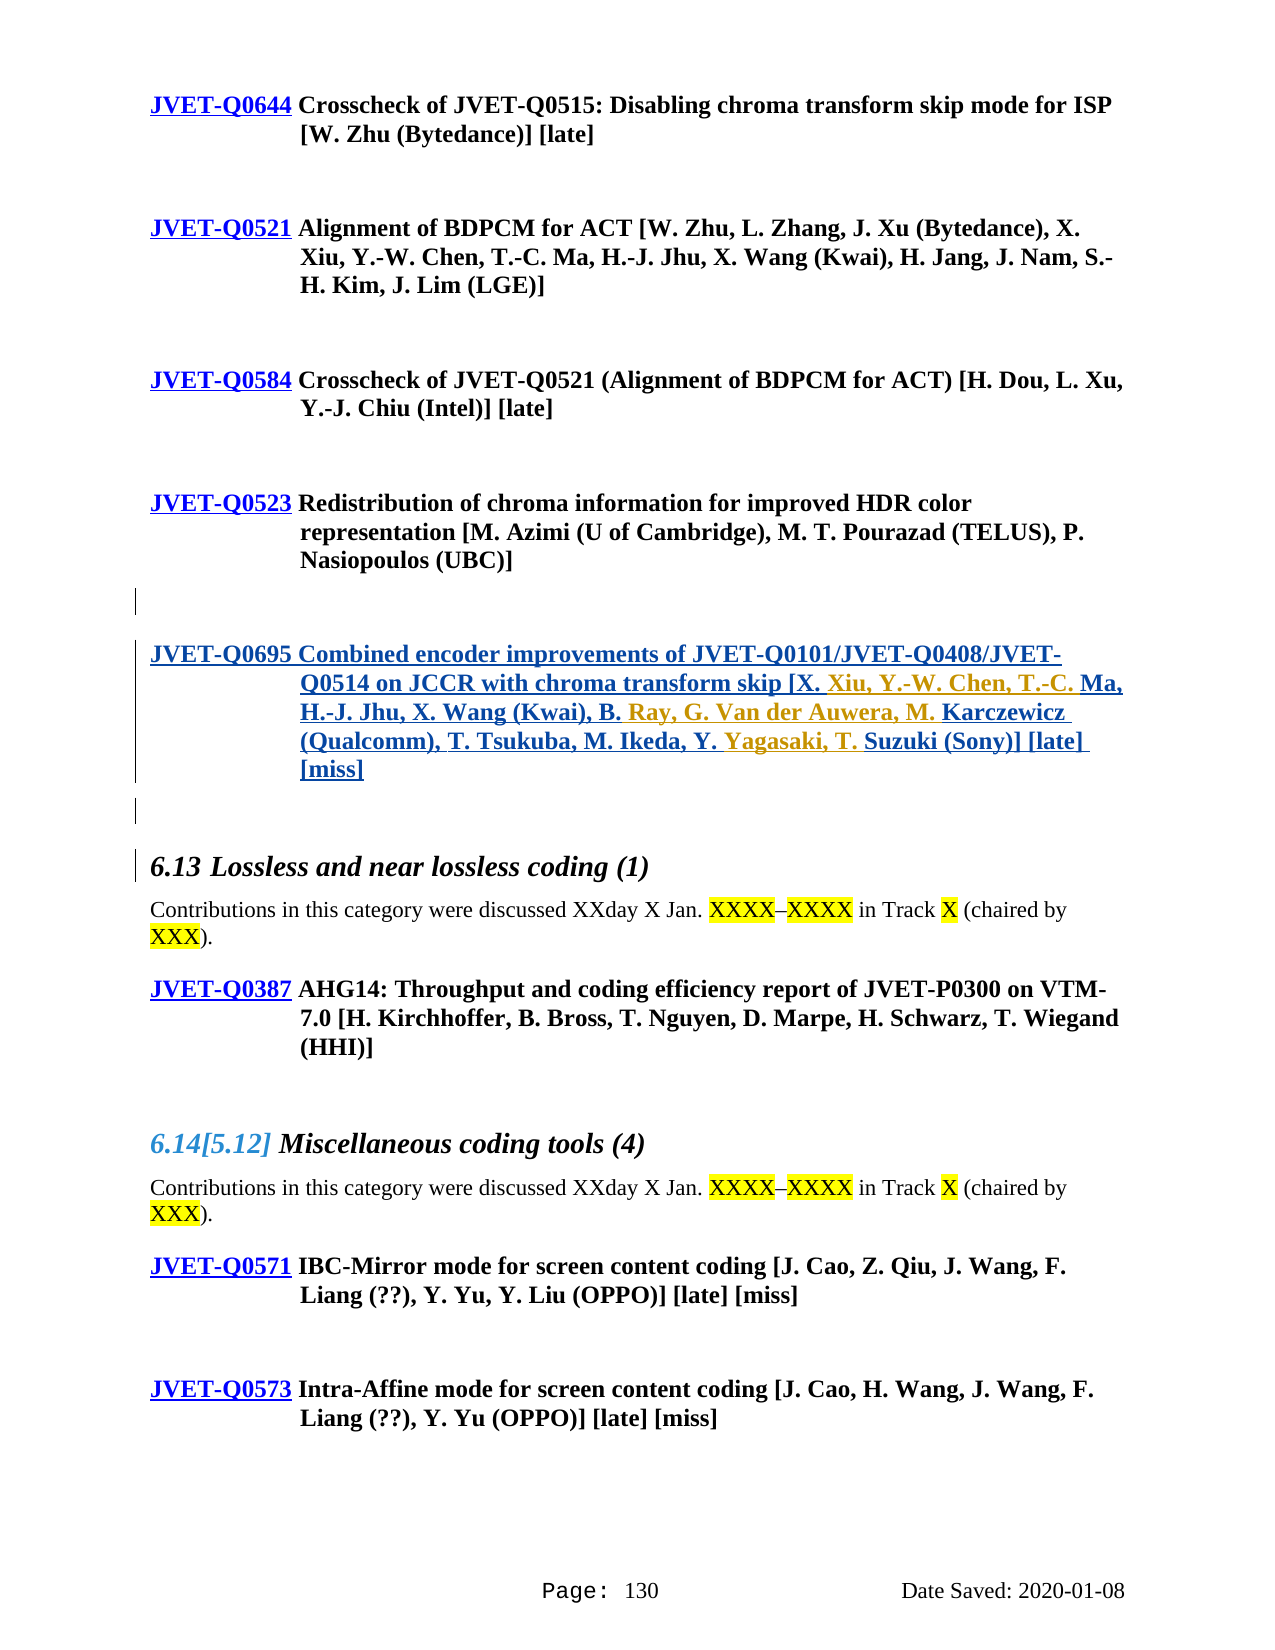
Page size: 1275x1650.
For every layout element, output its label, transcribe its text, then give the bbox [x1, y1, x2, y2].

subtitle JVET-Q0387 AHG14: Throughput and coding efficiency report of JVET-P0300 on VTM-7.0 [H. Kirchhoffer, B. Bross, T. Nguyen, D. Marpe, H. Schwarz, T. Wiegand (HHI)] [150, 974, 1125, 1061]
text Contributions in this category were discussed XXday X Jan. XXXX–XXXX in Track X (chaired by XXX). [150, 897, 1125, 949]
subtitle JVET-Q0521 Alignment of BDPCM for ACT [W. Zhu, L. Zhang, J. Xu (Bytedance), X. Xiu, Y.-W. Chen, T.-C. Ma, H.-J. Jhu, X. Wang (Kwai), H. Jang, J. Nam, S.-H. Kim, J. Lim (LGE)] [150, 213, 1125, 299]
subtitle JVET-Q0571 IBC-Mirror mode for screen content coding [J. Cao, Z. Qiu, J. Wang, F. Liang (??), Y. Yu, Y. Liu (OPPO)] [late] [miss] [150, 1251, 1125, 1309]
subtitle JVET-Q0573 Intra-Affine mode for screen content coding [J. Cao, H. Wang, J. Wang, F. Liang (??), Y. Yu (OPPO)] [late] [miss] [150, 1374, 1125, 1432]
subtitle JVET-Q0644 Crosscheck of JVET-Q0515: Disabling chroma transform skip mode for ISP [W. Zhu (Bytedance)] [late] [150, 90, 1125, 147]
subtitle JVET-Q0523 Redistribution of chroma information for improved HDR color representation [M. Azimi (U of Cambridge), M. T. Pourazad (TELUS), P. Nasiopoulos (UBC)] [150, 488, 1125, 574]
subtitle Miscellaneous coding tools (4) [150, 1126, 1125, 1159]
subtitle JVET-Q0584 Crosscheck of JVET-Q0521 (Alignment of BDPCM for ACT) [H. Dou, L. Xu, Y.-J. Chiu (Intel)] [late] [150, 365, 1125, 422]
subtitle Lossless and near lossless coding (1) [150, 849, 1125, 882]
text Contributions in this category were discussed XXday X Jan. XXXX–XXXX in Track X (chaired by XXX). [150, 1174, 1125, 1226]
